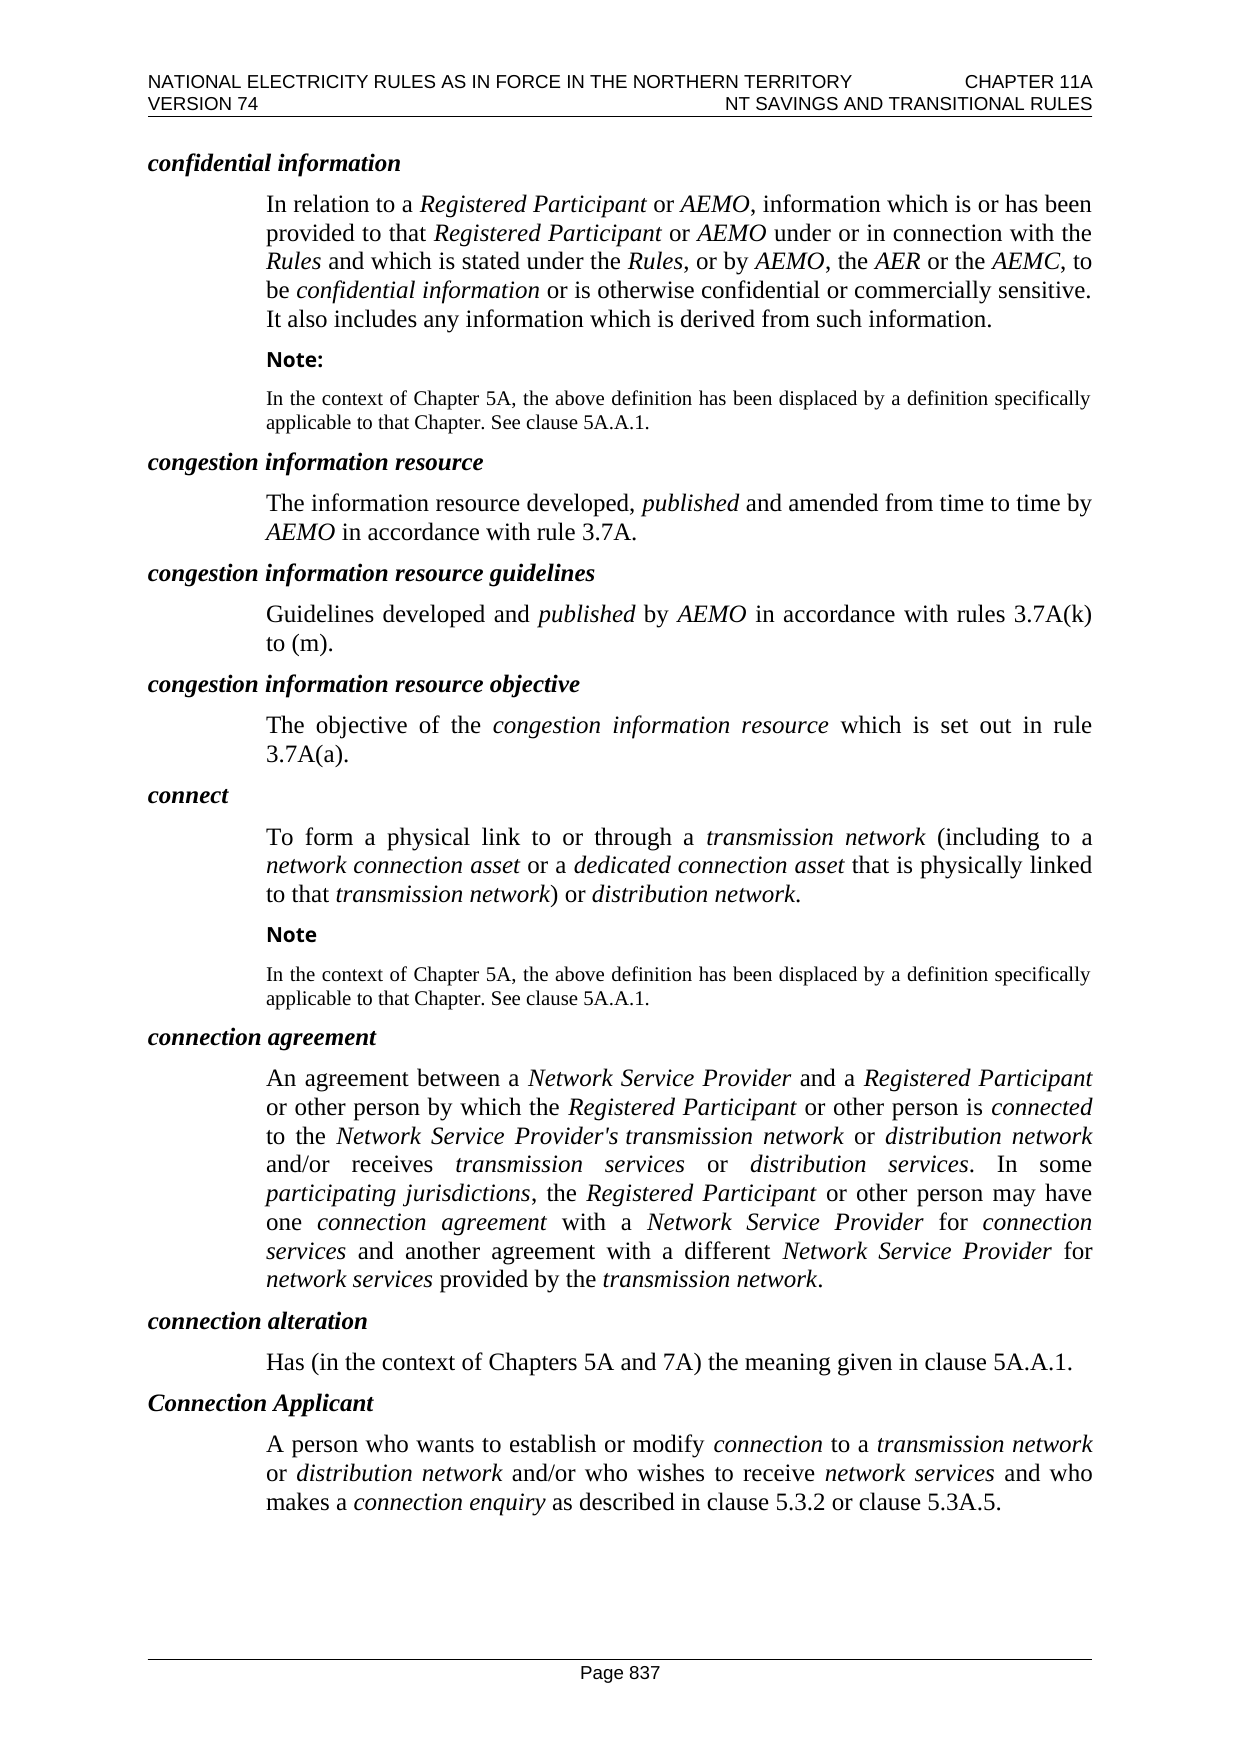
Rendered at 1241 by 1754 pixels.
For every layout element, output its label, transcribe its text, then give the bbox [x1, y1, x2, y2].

text A person who wants to establish or modify connection to a transmission network or distribution network and/or who wishes to receive network services and who makes a connection enquiry as described in clause 5.3.2 or clause 5.3A.5. [266, 1429, 1092, 1516]
text To form a physical link to or through a transmission network (including to a network connection asset or a dedicated connection asset that is physically linked to that transmission network) or distribution network. [266, 822, 1092, 908]
text confidential information [148, 148, 1092, 176]
text connect [148, 781, 1092, 809]
text Connection Applicant [148, 1388, 1092, 1417]
text congestion information resource guidelines [148, 558, 1092, 587]
title Note [266, 921, 1092, 949]
text In the context of Chapter 5A, the above definition has been displaced by a definition specifically applicable to that Chapter. See clause 5A.A.1. [266, 961, 1092, 1009]
text The objective of the congestion information resource which is set out in rule 3.7A(a). [266, 711, 1092, 768]
text congestion information resource [148, 447, 1092, 476]
text The information resource developed, published and amended from time to time by AEMO in accordance with rule 3.7A. [266, 488, 1092, 546]
text connection agreement [148, 1022, 1092, 1051]
text congestion information resource objective [148, 669, 1092, 698]
text Has (in the context of Chapters 5A and 7A) the meaning given in clause 5A.A.1. [266, 1347, 1092, 1376]
title Note: [266, 345, 1092, 374]
text connection alteration [148, 1306, 1092, 1334]
text An agreement between a Network Service Provider and a Registered Participant or other person by which the Registered Participant or other person is connected to the Network Service Provider's transmission network or distribution network and/or receives transmission services or distribution services. In some participating jurisdictions, the Registered Participant or other person may have one connection agreement with a Network Service Provider for connection services and another agreement with a different Network Service Provider for network services provided by the transmission network. [266, 1063, 1092, 1293]
text In the context of Chapter 5A, the above definition has been displaced by a definition specifically applicable to that Chapter. See clause 5A.A.1. [266, 386, 1092, 434]
text Guidelines developed and published by AEMO in accordance with rules 3.7A(k) to (m). [266, 599, 1092, 657]
text In relation to a Registered Participant or AEMO, information which is or has been provided to that Registered Participant or AEMO under or in connection with the Rules and which is stated under the Rules, or by AEMO, the AER or the AEMC, to be confidential information or is otherwise confidential or commercially sensitive. It also includes any information which is derived from such information. [266, 189, 1092, 333]
